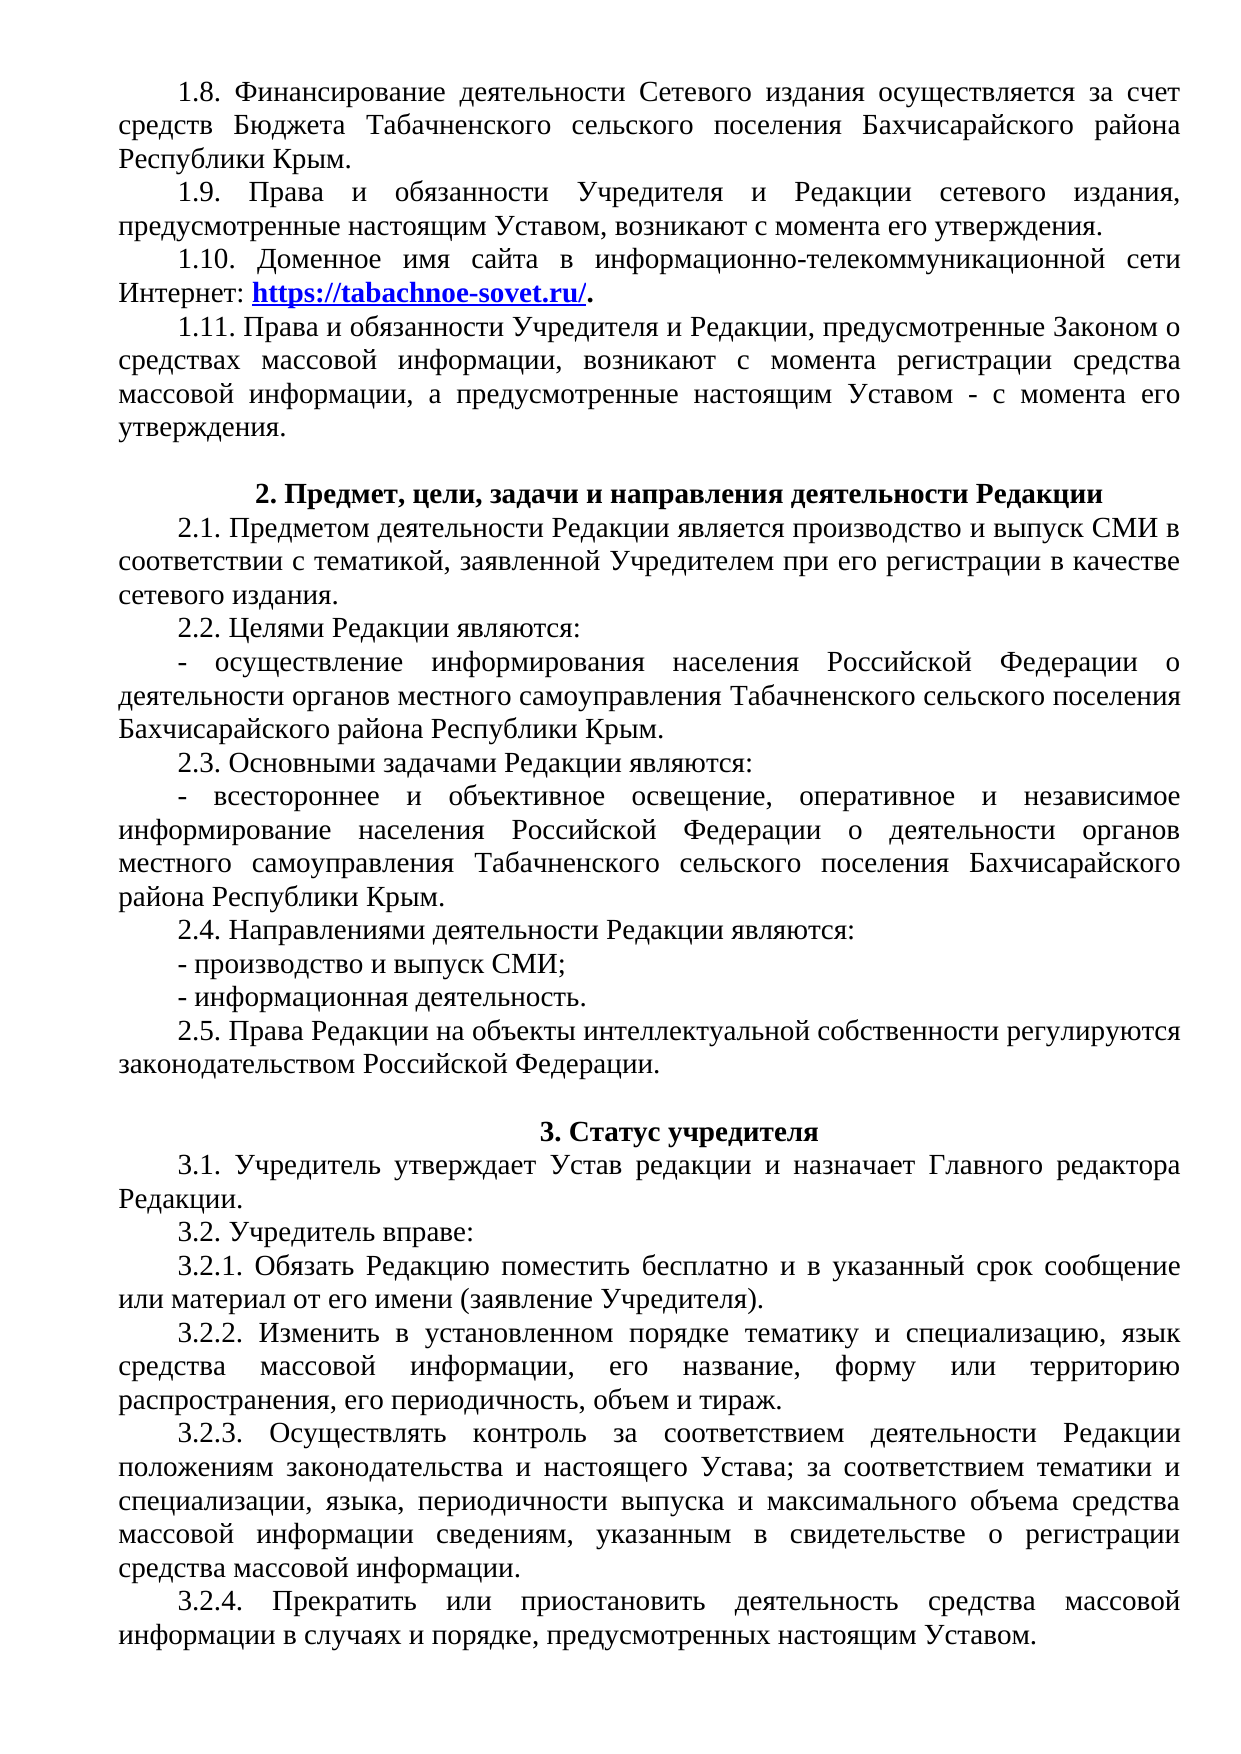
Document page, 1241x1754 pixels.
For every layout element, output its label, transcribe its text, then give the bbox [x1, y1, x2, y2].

text 1.11. Права и обязанности Учредителя и Редакции, предусмотренные Законом о средствах массовой информации, возникают с момента регистрации средства массовой информации, а предусмотренные настоящим Уставом - с момента его утверждения. [118, 309, 1181, 443]
text - осуществление информирования населения Российской Федерации о деятельности органов местного самоуправления Табачненского сельского поселения Бахчисарайского района Республики Крым. [118, 644, 1181, 745]
text - всестороннее и объективное освещение, оперативное и независимое информирование населения Российской Федерации о деятельности органов местного самоуправления Табачненского сельского поселения Бахчисарайского района Республики Крым. [118, 778, 1181, 912]
text 3.2.2. Изменить в установленном порядке тематику и специализацию, язык средства массовой информации, его название, форму или территорию распространения, его периодичность, объем и тираж. [118, 1315, 1181, 1416]
text 3.2.1. Обязать Редакцию поместить бесплатно и в указанный срок сообщение или материал от его имени (заявление Учредителя). [118, 1248, 1181, 1315]
text 2.3. Основными задачами Редакции являются: [118, 745, 1181, 778]
text - информационная деятельность. [118, 979, 1181, 1013]
text 3.2.4. Прекратить или приостановить деятельность средства массовой информации в случаях и порядке, предусмотренных настоящим Уставом. [118, 1583, 1181, 1650]
text 2.1. Предметом деятельности Редакции является производство и выпуск СМИ в соответствии с тематикой, заявленной Учредителем при его регистрации в качестве сетевого издания. [118, 510, 1181, 611]
text 3.1. Учредитель утверждает Устав редакции и назначает Главного редактора Редакции. [118, 1147, 1181, 1214]
text 2.4. Направлениями деятельности Редакции являются: [118, 912, 1181, 946]
text 3.2. Учредитель вправе: [118, 1214, 1181, 1248]
text 3.2.3. Осуществлять контроль за соответствием деятельности Редакции положениям законодательства и настоящего Устава; за соответствием тематики и специализации, языка, периодичности выпуска и максимального объема средства массовой информации сведениям, указанным в свидетельстве о регистрации средства массовой информации. [118, 1416, 1181, 1583]
text 1.8. Финансирование деятельности Сетевого издания осуществляется за счет средств Бюджета Табачненского сельского поселения Бахчисарайского района Республики Крым. [118, 74, 1181, 174]
text - производство и выпуск СМИ; [118, 946, 1181, 979]
text 2.5. Права Редакции на объекты интеллектуальной собственности регулируются законодательством Российской Федерации. [118, 1013, 1181, 1080]
text 2.2. Целями Редакции являются: [118, 611, 1181, 644]
text 1.9. Права и обязанности Учредителя и Редакции сетевого издания, предусмотренные настоящим Уставом, возникают с момента его утверждения. [118, 174, 1181, 242]
text 1.10. Доменное имя сайта в информационно-телекоммуникационной сети Интернет: https://tabachnoe-sovet.ru/. [118, 242, 1181, 309]
text 3. Статус учредителя [118, 1114, 1181, 1147]
text 2. Предмет, цели, задачи и направления деятельности Редакции [118, 476, 1181, 510]
